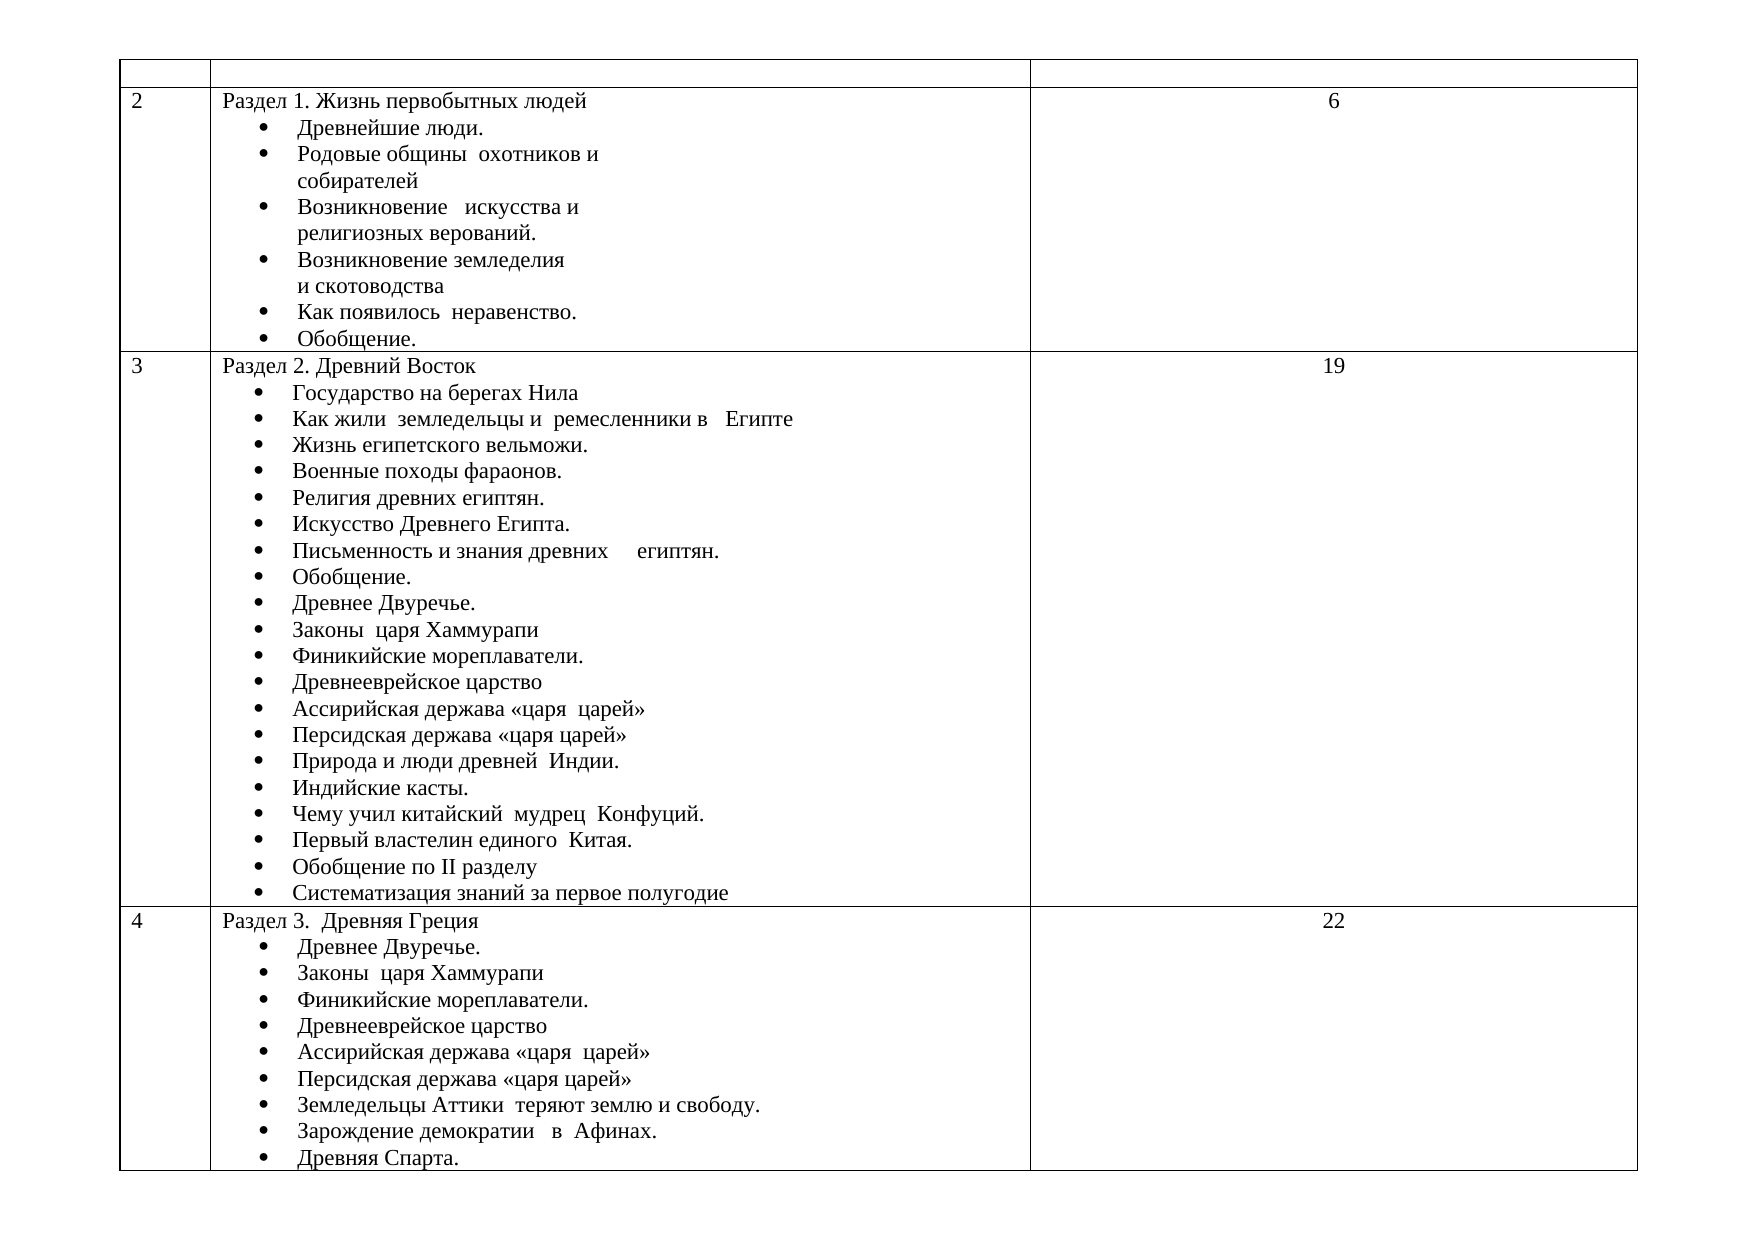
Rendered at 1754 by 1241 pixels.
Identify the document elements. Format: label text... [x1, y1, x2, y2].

table_cell 2 [121, 88, 210, 351]
table_cell 22 [1031, 907, 1637, 1170]
table_cell 3 [121, 352, 210, 906]
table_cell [211, 60, 1030, 87]
table_cell 4 [121, 907, 210, 1170]
table_cell Раздел 2. Древний Восток Государство на берегах Нила Как жили земледельцы и ремесленники в Египте Жизнь египетского вельможи. Военные походы фараонов. Религия древних египтян. Искусство Древнего Египта. Письменность и знания древних египтян. Обобщение. Древнее Двуречье. Законы царя Хаммурапи Финикийские мореплаватели. Древнееврейское царство Ассирийская держава «царя царей» Персидская держава «царя царей» Природа и люди древней Индии. Индийские касты. Чему учил китайский мудрец Конфуций. Первый властелин единого Китая. Обобщение по II разделу Систематизация знаний за первое полугодие [211, 352, 1030, 906]
table_cell 5 [1031, 60, 1637, 87]
table_cell 1 [121, 60, 210, 87]
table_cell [211, 907, 1030, 1170]
table_cell 19 [1031, 352, 1637, 906]
table_cell Раздел 1. Жизнь первобытных людей Древнейшие люди. Родовые общины охотников и собирателей Возникновение искусства и религиозных верований. Возникновение земледелия и скотоводства Как появилось неравенство. Обобщение. [211, 88, 1030, 351]
table_cell 6 [1031, 88, 1637, 351]
